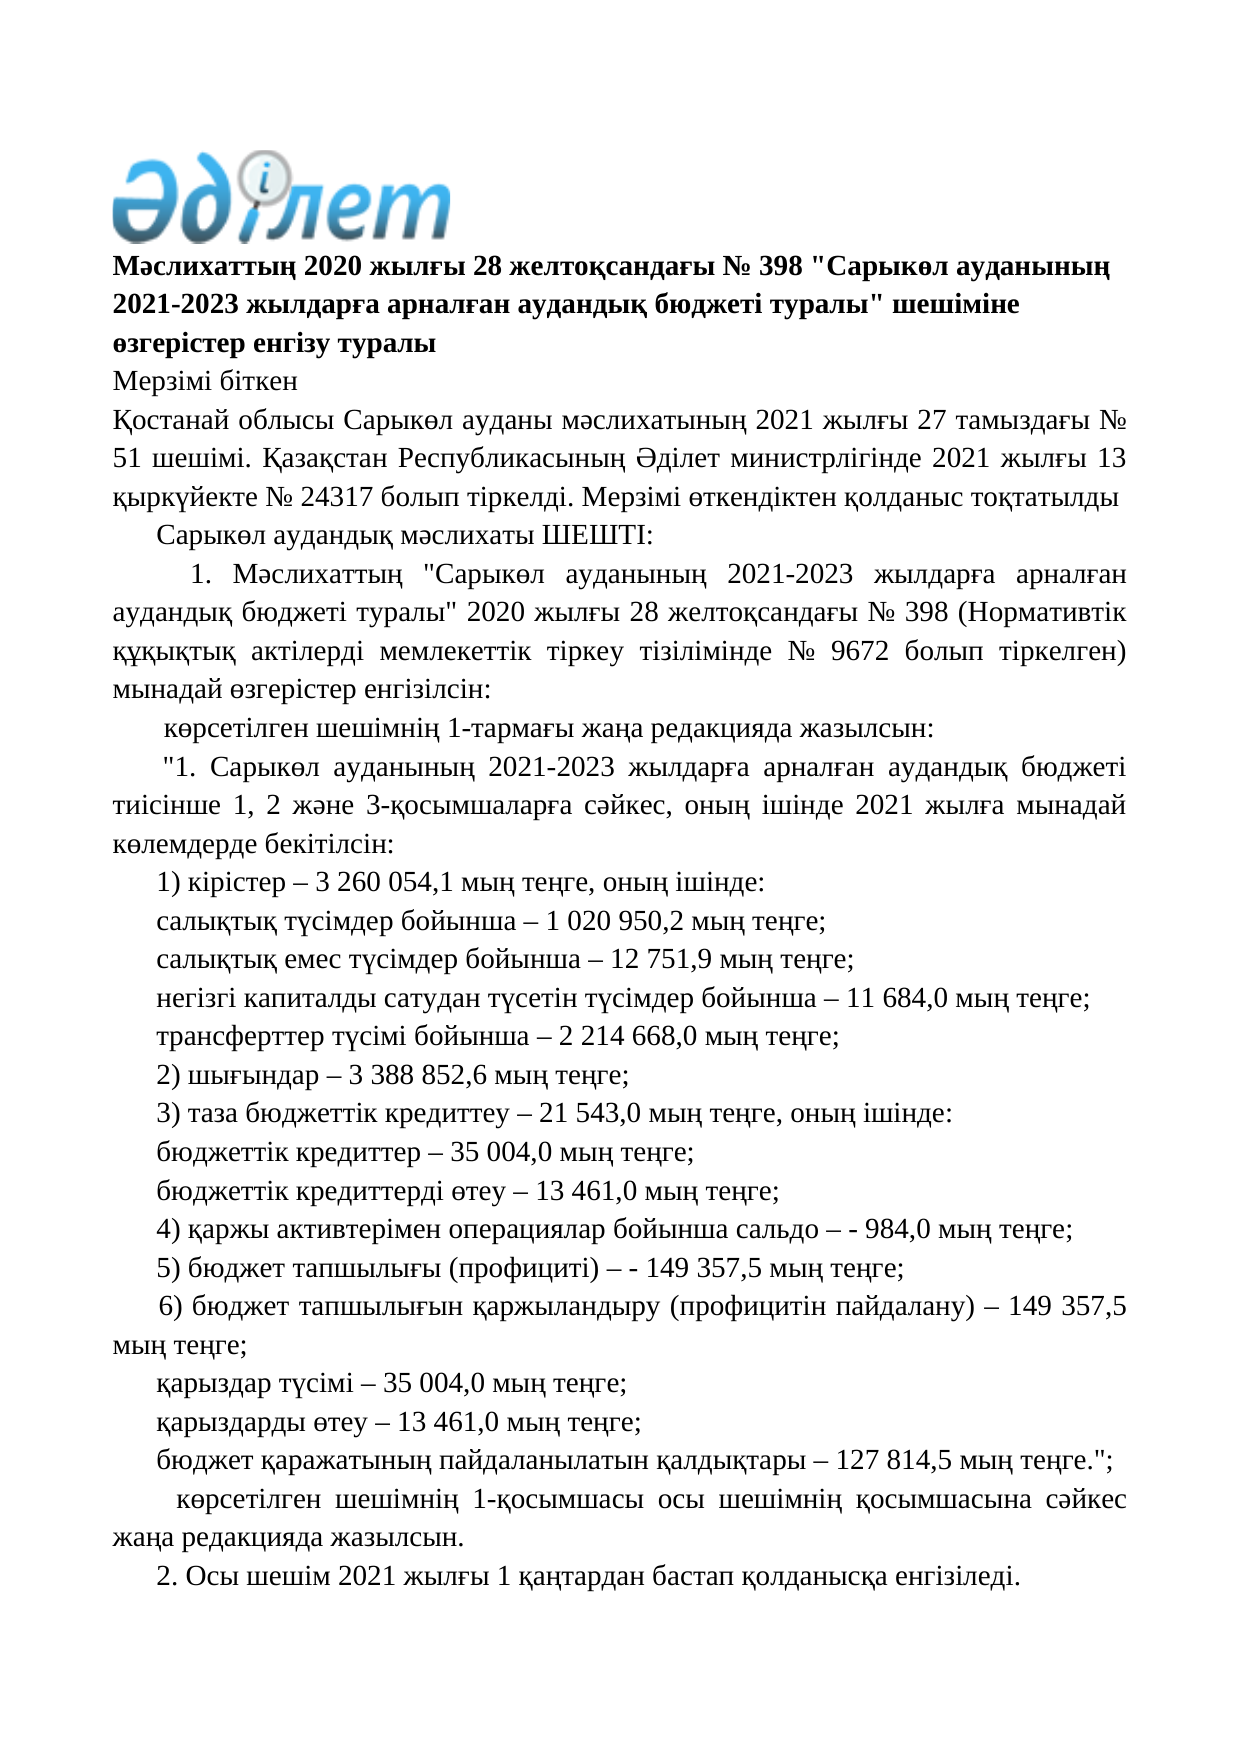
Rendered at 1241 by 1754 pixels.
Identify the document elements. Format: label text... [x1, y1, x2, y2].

text 1) кірістер – 3 260 054,1 мың теңге, оның ішінде: [112, 864, 1128, 898]
text Сарыкөл аудандық мәслихаты ШЕШТІ: [112, 517, 1128, 551]
text 1. Мәслихаттың "Сарыкөл ауданының 2021-2023 жылдарға арналған аудандық бюджетi туралы" 2020 жылғы 28 желтоқсандағы № 398 (Нормативтік құқықтық актілерді мемлекеттік тіркеу тізілімінде № 9672 болып тіркелген) мынадай өзгерiстер енгізілсін: [112, 556, 1128, 705]
text "1. Сарыкөл ауданының 2021-2023 жылдарға арналған аудандық бюджеті тиісінше 1, 2 және 3-қосымшаларға сәйкес, оның ішінде 2021 жылға мынадай көлемдерде бекітілсін: [112, 749, 1128, 859]
text көрсетілген шешімнің 1-қосымшасы осы шешімнің қосымшасына сәйкес жаңа редакцияда жазылсын. [112, 1481, 1128, 1553]
text бюджет қаражатының пайдаланылатын қалдықтары – 127 814,5 мың теңге."; [112, 1442, 1128, 1476]
text көрсетілген шешімнің 1-тармағы жаңа редакцияда жазылсын: [112, 710, 1128, 744]
text 6) бюджет тапшылығын қаржыландыру (профицитін пайдалану) – 149 357,5 мың теңге; [112, 1288, 1128, 1360]
text 3) таза бюджеттік кредиттеу – 21 543,0 мың теңге, оның iшiнде: [112, 1096, 1128, 1129]
text негізгі капиталды сатудан түсетін түсімдер бойынша – 11 684,0 мың теңге; [112, 980, 1128, 1013]
text 2. Осы шешім 2021 жылғы 1 қаңтардан бастап қолданысқа енгізіледі. [112, 1558, 1128, 1592]
text Қостанай облысы Сарыкөл ауданы мәслихатының 2021 жылғы 27 тамыздағы № 51 шешімі. Қазақстан Республикасының Әділет министрлігінде 2021 жылғы 13 қыркүйекте № 24317 болып тіркелді. Мерзімі өткендіктен қолданыс тоқтатылды [112, 402, 1128, 512]
text қарыздарды өтеу – 13 461,0 мың теңге; [112, 1404, 1128, 1437]
text трансферттер түсімі бойынша – 2 214 668,0 мың теңге; [112, 1018, 1128, 1052]
picture [112, 150, 451, 244]
text 5) бюджет тапшылығы (профициті) – - 149 357,5 мың теңге; [112, 1250, 1128, 1283]
text 4) қаржы активтерімен операциялар бойынша сальдо – - 984,0 мың теңге; [112, 1211, 1128, 1245]
text бюджеттiк кредиттер – 35 004,0 мың теңге; [112, 1134, 1128, 1168]
text салықтық түсімдер бойынша – 1 020 950,2 мың теңге; [112, 903, 1128, 936]
text салықтық емес түсімдер бойынша – 12 751,9 мың теңге; [112, 941, 1128, 975]
text Мерзімі біткен [112, 363, 1128, 397]
text Мәслихаттың 2020 жылғы 28 желтоқсандағы № 398 "Сарыкөл ауданының 2021-2023 жылдарға арналған аудандық бюджеті туралы" шешіміне өзгерістер енгізу туралы [112, 248, 1128, 358]
text 2) шығындар – 3 388 852,6 мың теңге; [112, 1057, 1128, 1091]
text бюджеттік кредиттерді өтеу – 13 461,0 мың теңге; [112, 1173, 1128, 1206]
text қарыздар түсімі – 35 004,0 мың теңге; [112, 1365, 1128, 1399]
